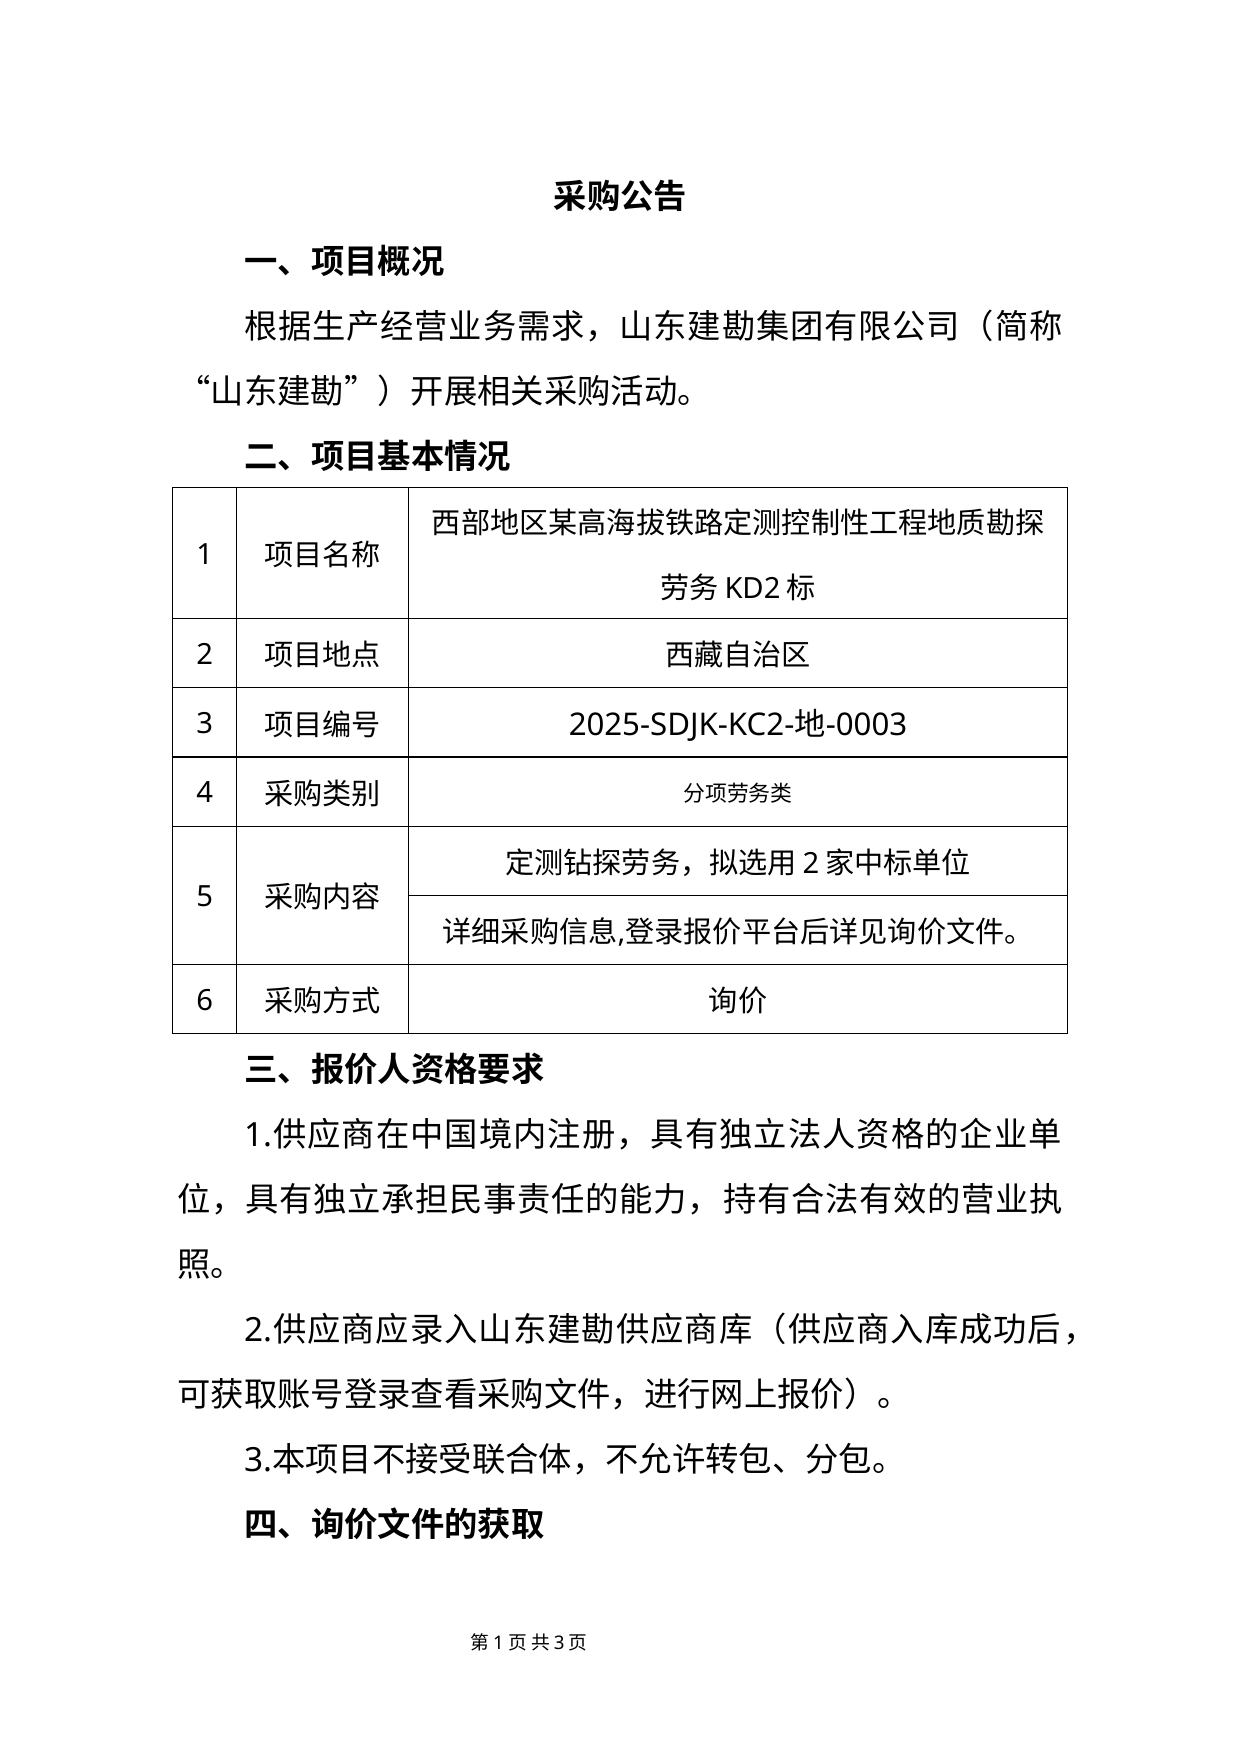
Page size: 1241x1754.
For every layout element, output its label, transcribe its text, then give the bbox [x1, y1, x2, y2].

table_cell 西藏自治区 [409, 619, 1067, 687]
table_cell 定测钻探劳务，拟选用2家中标单位 [409, 827, 1067, 895]
table_header 项目名称 [237, 488, 408, 618]
table_cell 3 [173, 688, 236, 756]
text 1.供应商在中国境内注册，具有独立法人资格的企业单位，具有独立承担民事责任的能力，持有合法有效的营业执照。 [177, 1099, 1063, 1294]
text 一、项目概况 [177, 227, 1063, 292]
table_cell 采购内容 [237, 827, 408, 964]
text 3.本项目不接受联合体，不允许转包、分包。 [177, 1424, 1063, 1489]
text 二、项目基本情况 [177, 422, 1063, 487]
text 根据生产经营业务需求，山东建勘集团有限公司（简称“山东建勘”）开展相关采购活动。 [177, 292, 1063, 422]
text 采购公告 [177, 162, 1063, 227]
table_cell 2 [173, 619, 236, 687]
table_cell 5 [173, 827, 236, 964]
table_cell 2025-SDJK-KC2-地-0003 [409, 688, 1067, 756]
text 2.供应商应录入山东建勘供应商库（供应商入库成功后，可获取账号登录查看采购文件，进行网上报价）。 [177, 1294, 1063, 1424]
table_header 西部地区某高海拔铁路定测控制性工程地质勘探劳务KD2标 [409, 488, 1067, 618]
table_cell 采购方式 [237, 965, 408, 1033]
text 三、报价人资格要求 [177, 1034, 1063, 1099]
table_cell 项目地点 [237, 619, 408, 687]
text 四、询价文件的获取 [177, 1489, 1063, 1554]
table_cell 询价 [409, 965, 1067, 1033]
table_header 1 [173, 488, 236, 618]
table_cell 4 [173, 758, 236, 826]
table_cell 采购类别 [237, 758, 408, 826]
table_cell 项目编号 [237, 688, 408, 756]
table_cell 6 [173, 965, 236, 1033]
table_cell 详细采购信息,登录报价平台后详见询价文件。 [409, 896, 1067, 964]
